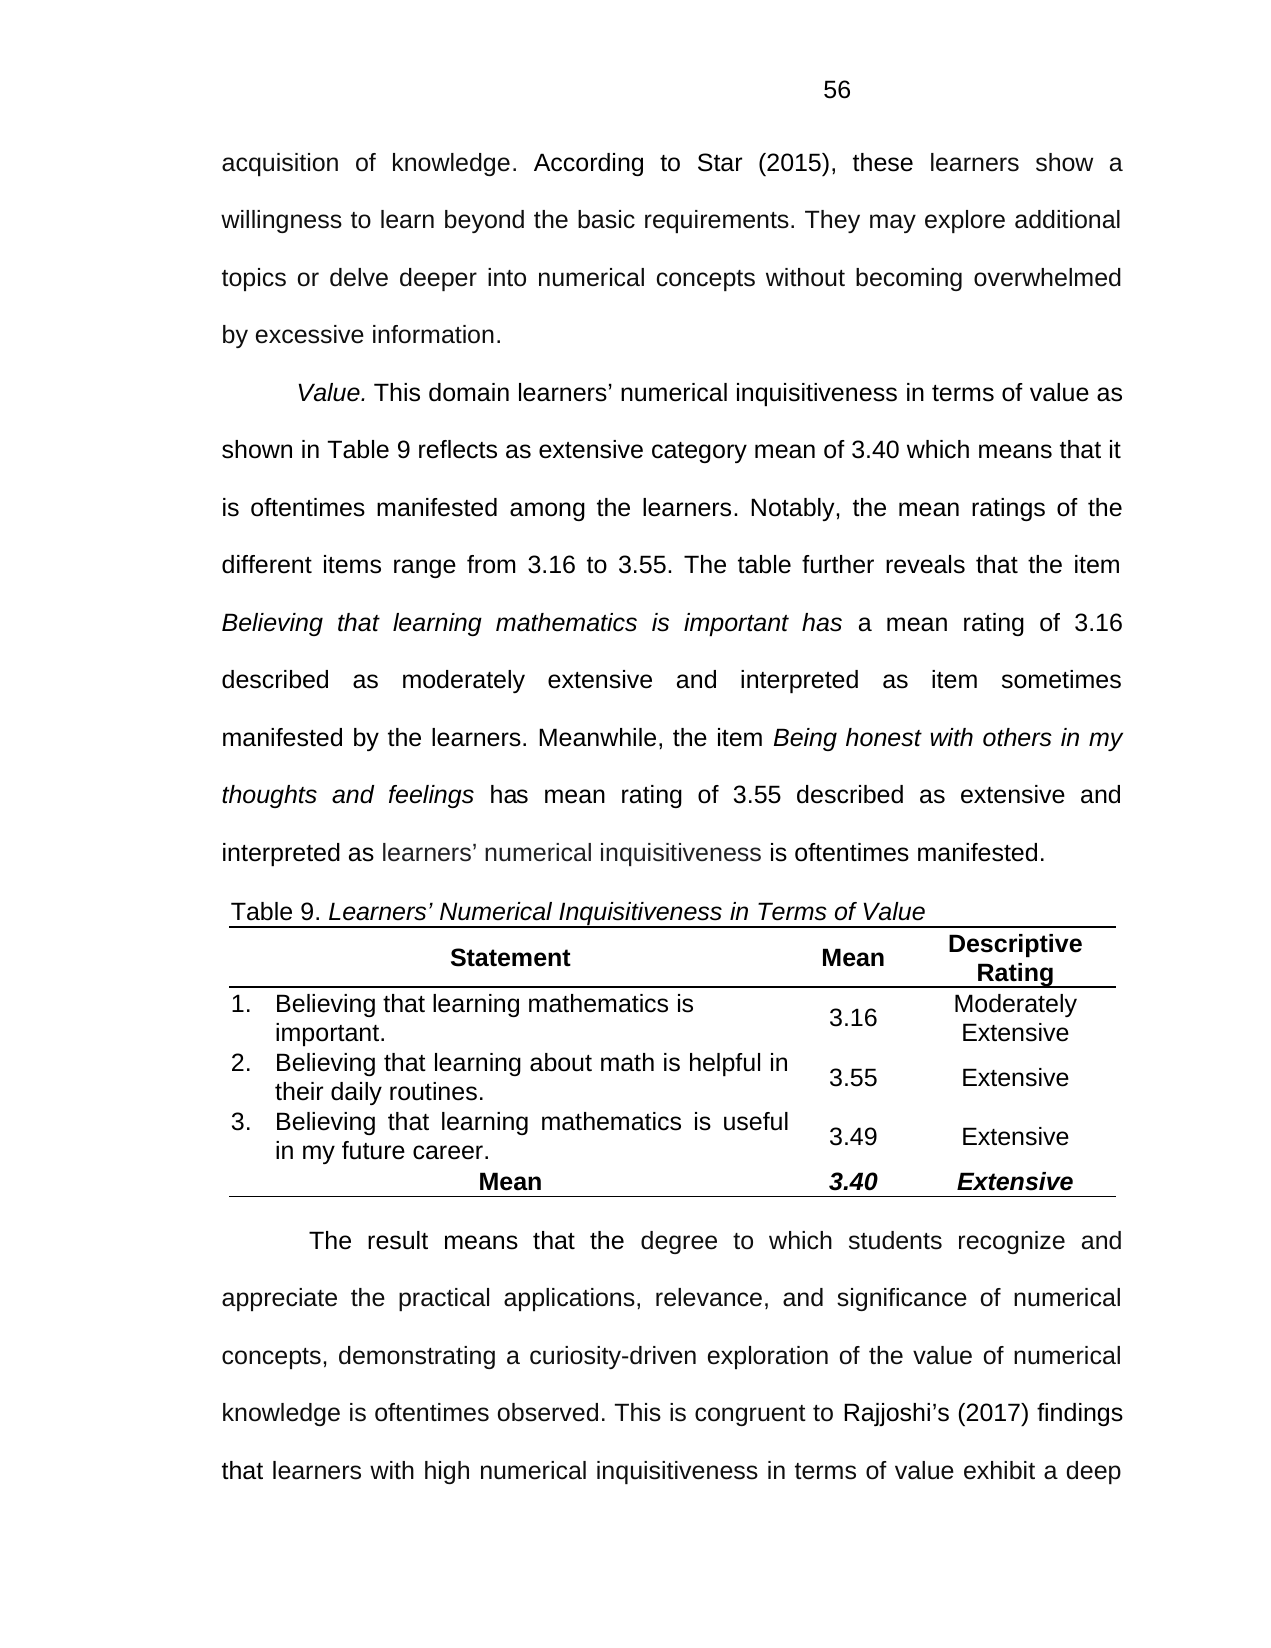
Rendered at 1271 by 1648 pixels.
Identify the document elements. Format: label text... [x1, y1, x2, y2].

table_cell Mean [229, 1165, 791, 1196]
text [221, 148, 1123, 349]
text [221, 1226, 1123, 1484]
table_cell Believing that learning mathematics is important. [229, 988, 791, 1047]
table_cell Statement [229, 928, 791, 986]
table_cell Extensive [915, 1106, 1116, 1165]
table_cell 3.16 [791, 988, 915, 1047]
table_cell Extensive [915, 1047, 1116, 1106]
table_cell 3.40 [791, 1165, 915, 1196]
table_cell Extensive [915, 1165, 1116, 1196]
table_cell Believing that learning about math is helpful in their daily routines. [229, 1047, 791, 1106]
table_cell Descriptive Rating [915, 928, 1116, 986]
table_cell 3.49 [791, 1106, 915, 1165]
text Value. This domain learners’ numerical inquisitiveness in terms of value as shown in Table 9 reflects as extensive category mean of 3.40 which means that it is oftentimes manifested among the learners. Notably, the mean ratings of the different items range from 3.16 to 3.55. The table further reveals that the item Believing that learning mathematics is important has a mean rating of 3.16 described as moderately extensive and interpreted as item sometimes manifested by the learners. Meanwhile, the item Being honest with others in my thoughts and feelings has mean rating of 3.55 described as extensive and interpreted as learners’ numerical inquisitiveness is oftentimes manifested. [221, 378, 1123, 866]
table_cell 3.55 [791, 1047, 915, 1106]
table_cell Mean [791, 928, 915, 986]
table_cell Moderately Extensive [915, 988, 1116, 1047]
table_cell Believing that learning mathematics is useful in my future career. [229, 1106, 791, 1165]
table_header Table 9. Learners’ Numerical Inquisitiveness in Terms of Value [229, 895, 1116, 926]
